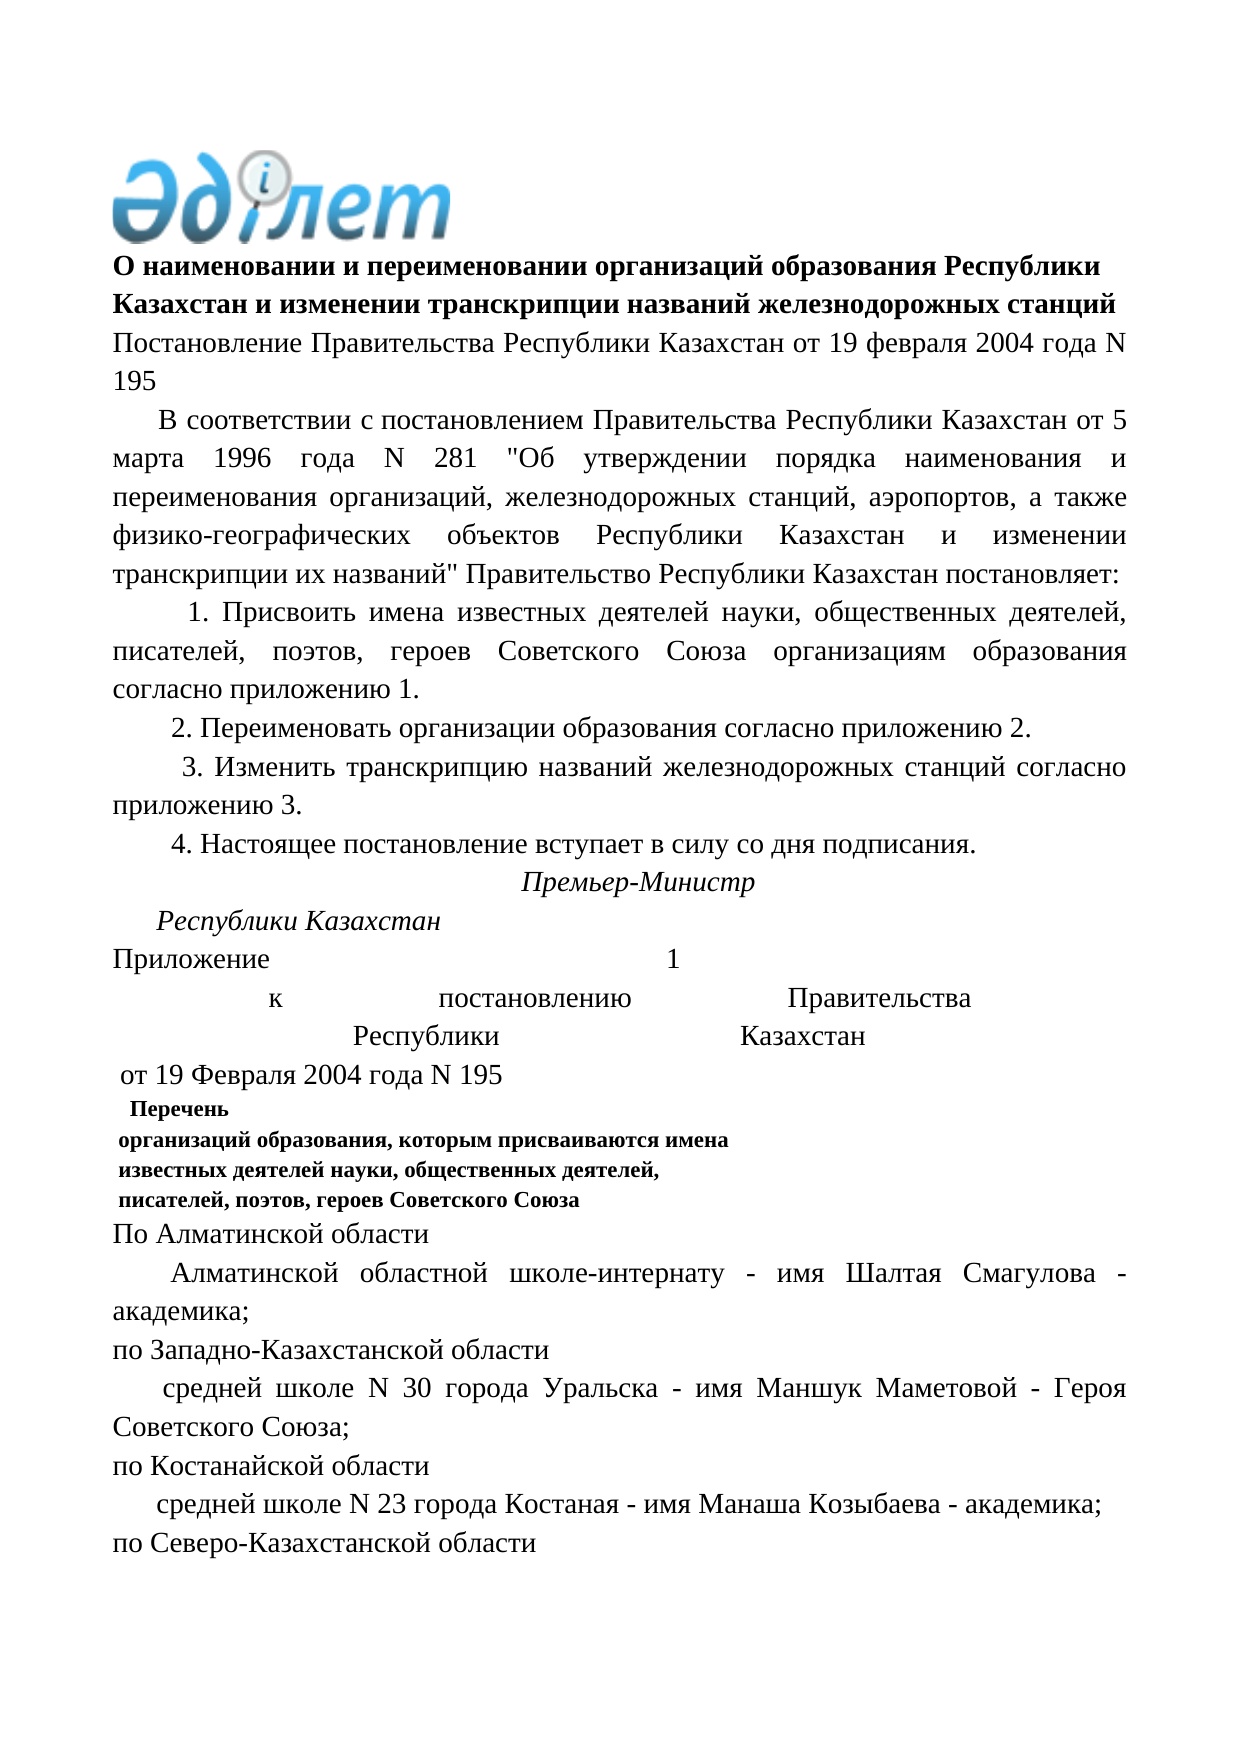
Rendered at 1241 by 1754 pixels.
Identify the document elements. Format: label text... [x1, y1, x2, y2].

text по Северо-Казахстанской области [112, 1525, 1128, 1558]
text по Костанайской области [112, 1448, 1128, 1481]
text В соответствии с постановлением Правительства Республики Казахстан от 5 марта 1996 года N 281 "Об утверждении порядка наименования и переименования организаций, железнодорожных станций, аэропортов, а также физико-географических объектов Республики Казахстан и изменении транскрипции их названий" Правительство Республики Казахстан постановляет: [112, 402, 1128, 589]
text 1. Присвоить имена известных деятелей науки, общественных деятелей, писателей, поэтов, героев Советского Союза организациям образования согласно приложению 1. [112, 594, 1128, 705]
text 3. Изменить транскрипцию названий железнодорожных станций согласно приложению 3. [112, 749, 1128, 821]
text Алматинской областной школе-интернату - имя Шалтая Смагулова - академика; [112, 1255, 1128, 1327]
text По Алматинской области [112, 1216, 1128, 1250]
text Премьер-Министр Республики Казахстан [112, 864, 1128, 936]
text средней школе N 23 города Костаная - имя Манаша Козыбаева - академика; [112, 1486, 1128, 1520]
text 2. Переименовать организации образования согласно приложению 2. [112, 710, 1128, 744]
text по Западно-Казахстанской области [112, 1332, 1128, 1366]
text Перечень организаций образования, которым присваиваются имена известных деятелей науки, общественных деятелей, писателей, поэтов, героев Советского Союза [112, 1096, 1128, 1212]
text 4. Настоящее постановление вступает в силу со дня подписания. [112, 826, 1128, 859]
text Приложение 1 к постановлению Правительства Республики Казахстан от 19 Февраля 2004 года N 195 [112, 941, 1128, 1091]
text О наименовании и переименовании организаций образования Республики Казахстан и изменении транскрипции названий железнодорожных станций [112, 248, 1128, 320]
picture [112, 150, 451, 244]
text средней школе N 30 города Уральска - имя Маншук Маметовой - Героя Советского Союза; [112, 1371, 1128, 1443]
text Постановление Правительства Республики Казахстан от 19 февраля 2004 года N 195 [112, 325, 1128, 397]
